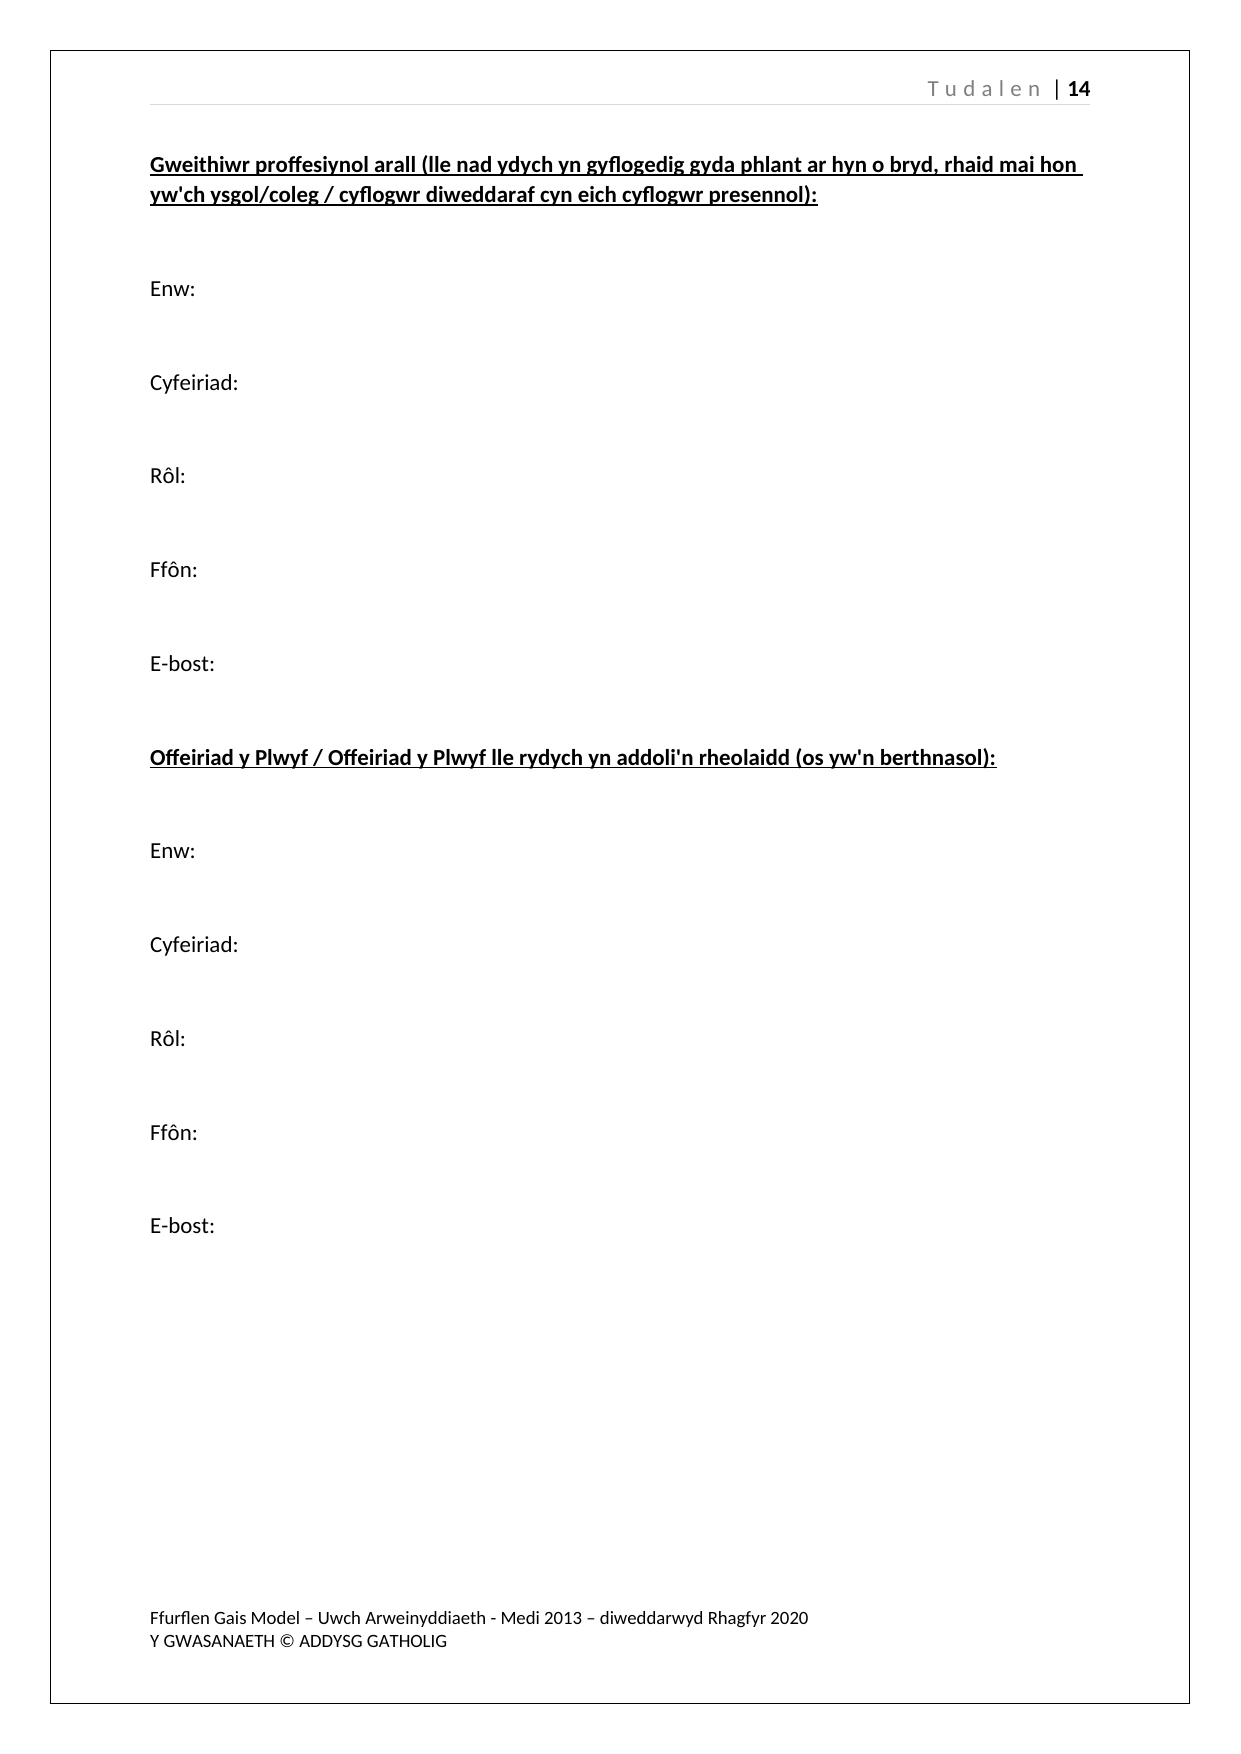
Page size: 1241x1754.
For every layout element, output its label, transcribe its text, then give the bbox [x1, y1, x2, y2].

text Enw: [150, 836, 1090, 864]
text Ffôn: [150, 1118, 1090, 1146]
text Cyfeiriad: [150, 930, 1090, 958]
text Offeiriad y Plwyf / Offeiriad y Plwyf lle rydych yn addoli'n rheolaidd (os yw'n berthnasol): [150, 743, 1090, 771]
text Rôl: [150, 461, 1090, 489]
text Enw: [150, 274, 1090, 302]
text Cyfeiriad: [150, 368, 1090, 396]
text Rôl: [150, 1024, 1090, 1052]
text E-bost: [150, 649, 1090, 677]
text Gweithiwr proffesiynol arall (lle nad ydych yn gyflogedig gyda phlant ar hyn o bryd, rhaid mai hon yw'ch ysgol/coleg / cyflogwr diweddaraf cyn eich cyflogwr presennol): [150, 150, 1090, 208]
text E-bost: [150, 1211, 1090, 1239]
text Ffôn: [150, 555, 1090, 583]
